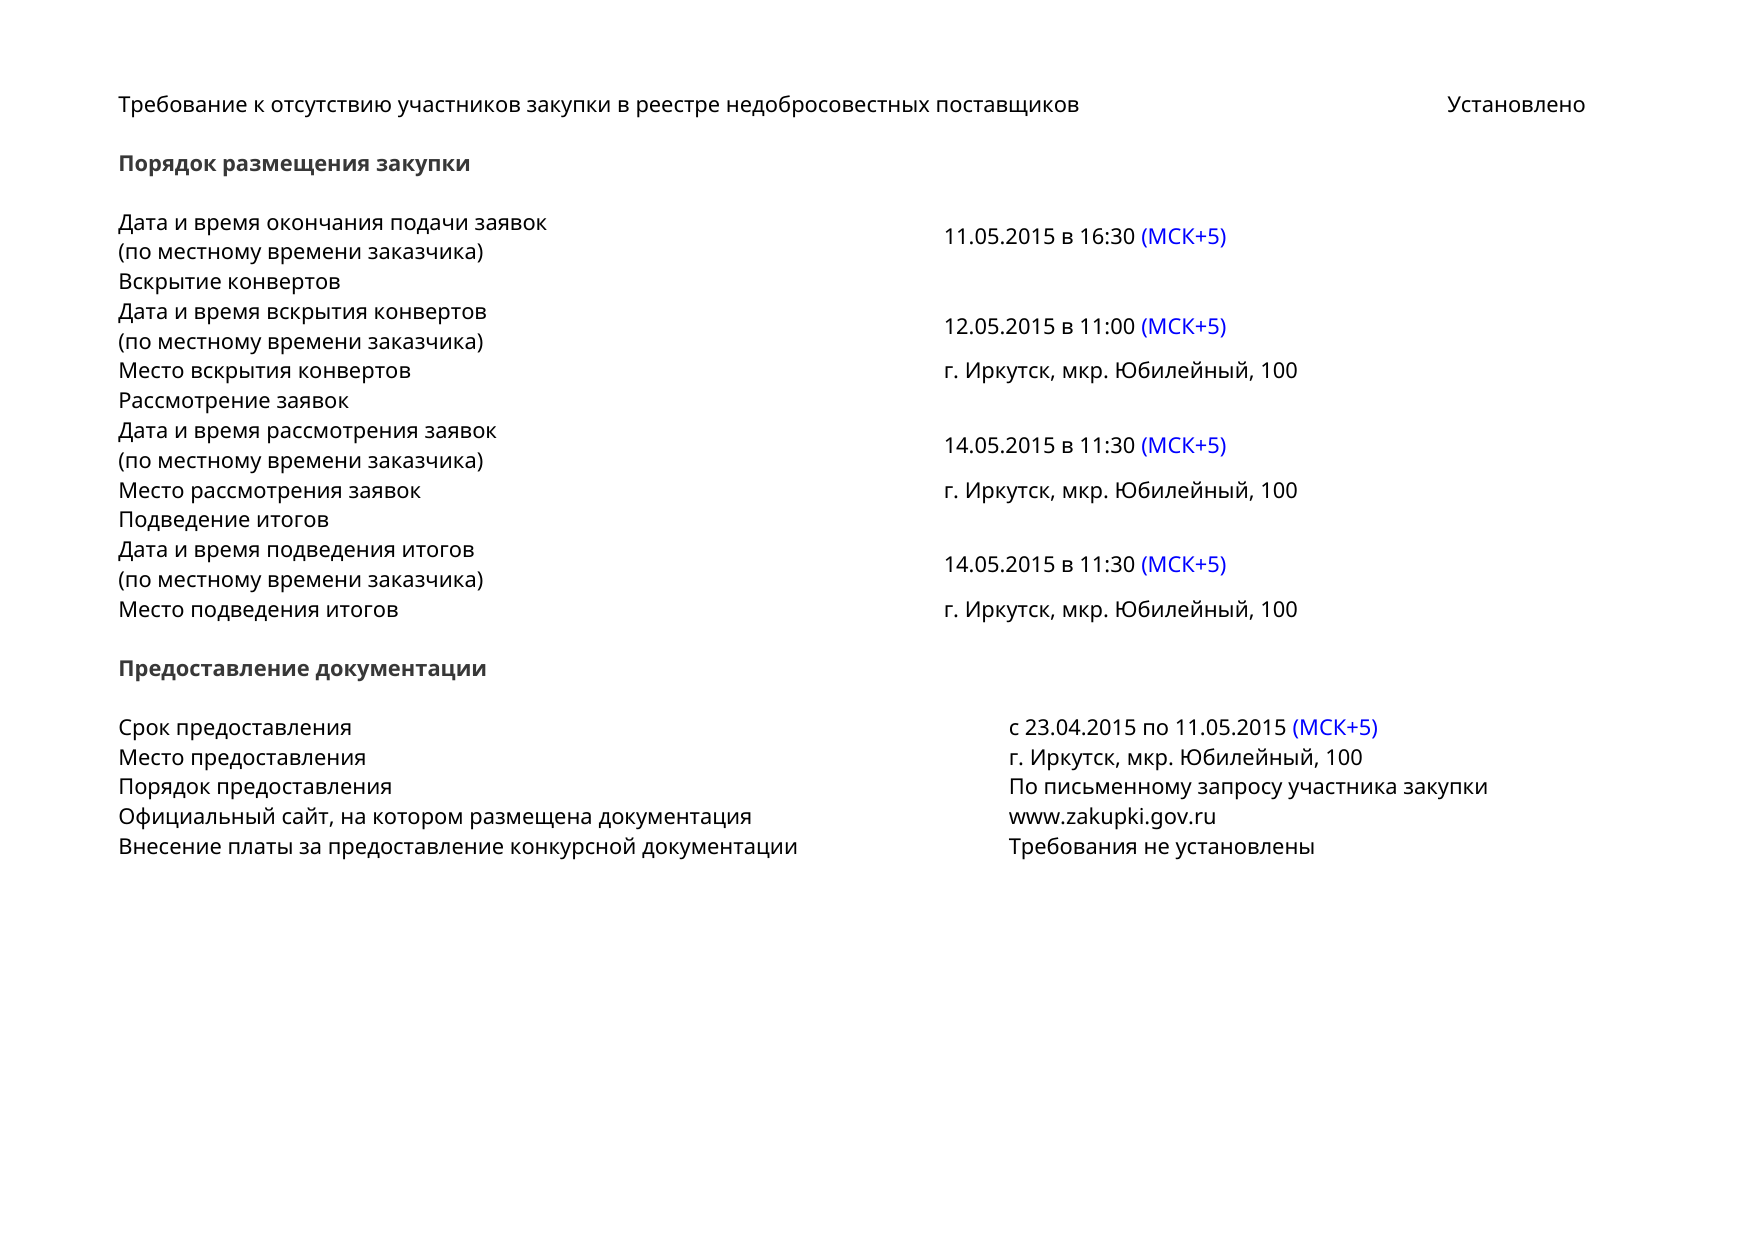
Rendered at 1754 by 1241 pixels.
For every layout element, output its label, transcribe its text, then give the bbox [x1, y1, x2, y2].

table_header Дата и время окончания подачи заявок (по местному времени заказчика) [118, 206, 943, 266]
table_cell Официальный сайт, на котором размещена документация [118, 801, 1008, 831]
table_cell Требования не установлены [1009, 831, 1636, 861]
table_cell Дата и время рассмотрения заявок (по местному времени заказчика) [118, 415, 943, 474]
table_cell Подведение итогов [118, 504, 1636, 534]
table_cell Вскрытие конвертов [118, 266, 1636, 296]
table_cell Место вскрытия конвертов [118, 355, 943, 385]
table_cell www.zakupki.gov.ru [1009, 801, 1636, 831]
text Порядок размещения закупки [118, 147, 1636, 177]
table_cell По письменному запросу участника закупки [1009, 771, 1636, 801]
table_cell 12.05.2015 в 11:00 (МСК+5) [944, 296, 1636, 355]
table_cell г. Иркутск, мкр. Юбилейный, 100 [944, 355, 1636, 385]
table_header Срок предоставления [118, 712, 1008, 741]
table_cell Место предоставления [118, 741, 1008, 771]
table_cell Место подведения итогов [118, 594, 943, 623]
table_cell 14.05.2015 в 11:30 (МСК+5) [944, 534, 1636, 594]
table_cell Дата и время подведения итогов (по местному времени заказчика) [118, 534, 943, 594]
table_cell Дата и время вскрытия конвертов (по местному времени заказчика) [118, 296, 943, 355]
table_cell г. Иркутск, мкр. Юбилейный, 100 [1009, 741, 1636, 771]
table_cell 14.05.2015 в 11:30 (МСК+5) [944, 415, 1636, 474]
table_cell г. Иркутск, мкр. Юбилейный, 100 [944, 475, 1636, 504]
table_cell Внесение платы за предоставление конкурсной документации [118, 831, 1008, 861]
text Предоставление документации [118, 653, 1636, 682]
table_header Установлено [1447, 89, 1636, 118]
table_cell Рассмотрение заявок [118, 385, 1636, 415]
table_header 11.05.2015 в 16:30 (МСК+5) [944, 206, 1636, 266]
table_header с 23.04.2015 по 11.05.2015 (МСК+5) [1009, 712, 1636, 741]
table_cell Место рассмотрения заявок [118, 475, 943, 504]
table_header Требование к отсутствию участников закупки в реестре недобросовестных поставщиков [118, 89, 1447, 118]
table_cell Порядок предоставления [118, 771, 1008, 801]
table_cell г. Иркутск, мкр. Юбилейный, 100 [944, 594, 1636, 623]
